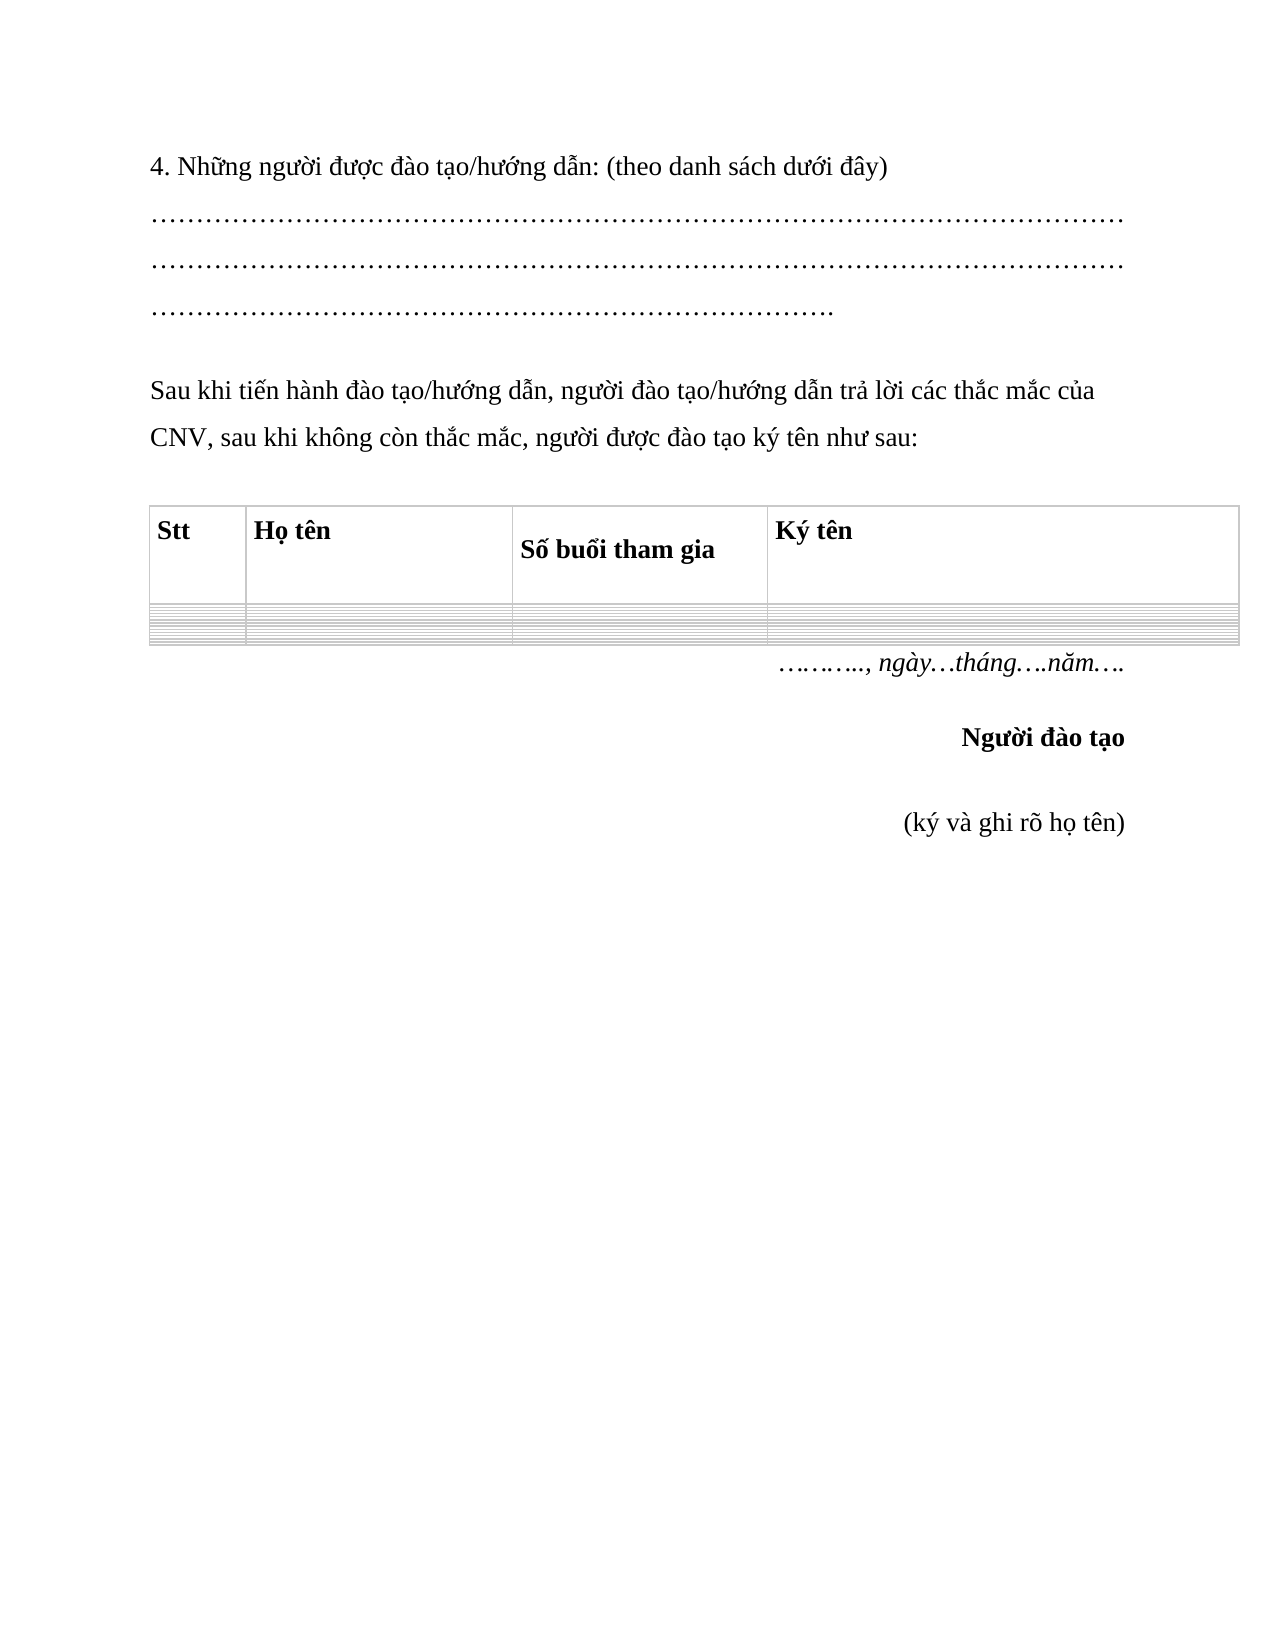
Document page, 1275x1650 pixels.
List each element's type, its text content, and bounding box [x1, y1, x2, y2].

text Người đào tạo [150, 722, 1125, 753]
text Sau khi tiến hành đào tạo/hướng dẫn, người đào tạo/hướng dẫn trả lời các thắc mắc của CNV, sau khi không còn thắc mắc, người được đào tạo ký tên như sau: [150, 374, 1125, 452]
text 4. Những người được đào tạo/hướng dẫn: (theo danh sách dưới đây) …………………………………………………………………………………………………………………………………………………………………………………………………………………………………………………………………. [150, 150, 1125, 321]
text ……….., ngày…tháng….năm…. [150, 646, 1125, 677]
text (ký và ghi rõ họ tên) [150, 806, 1125, 837]
table_header Stt [150, 507, 245, 603]
table_header Số buổi tham gia [513, 507, 767, 603]
table_header Ký tên [768, 507, 1238, 603]
table_header Họ tên [247, 507, 512, 603]
